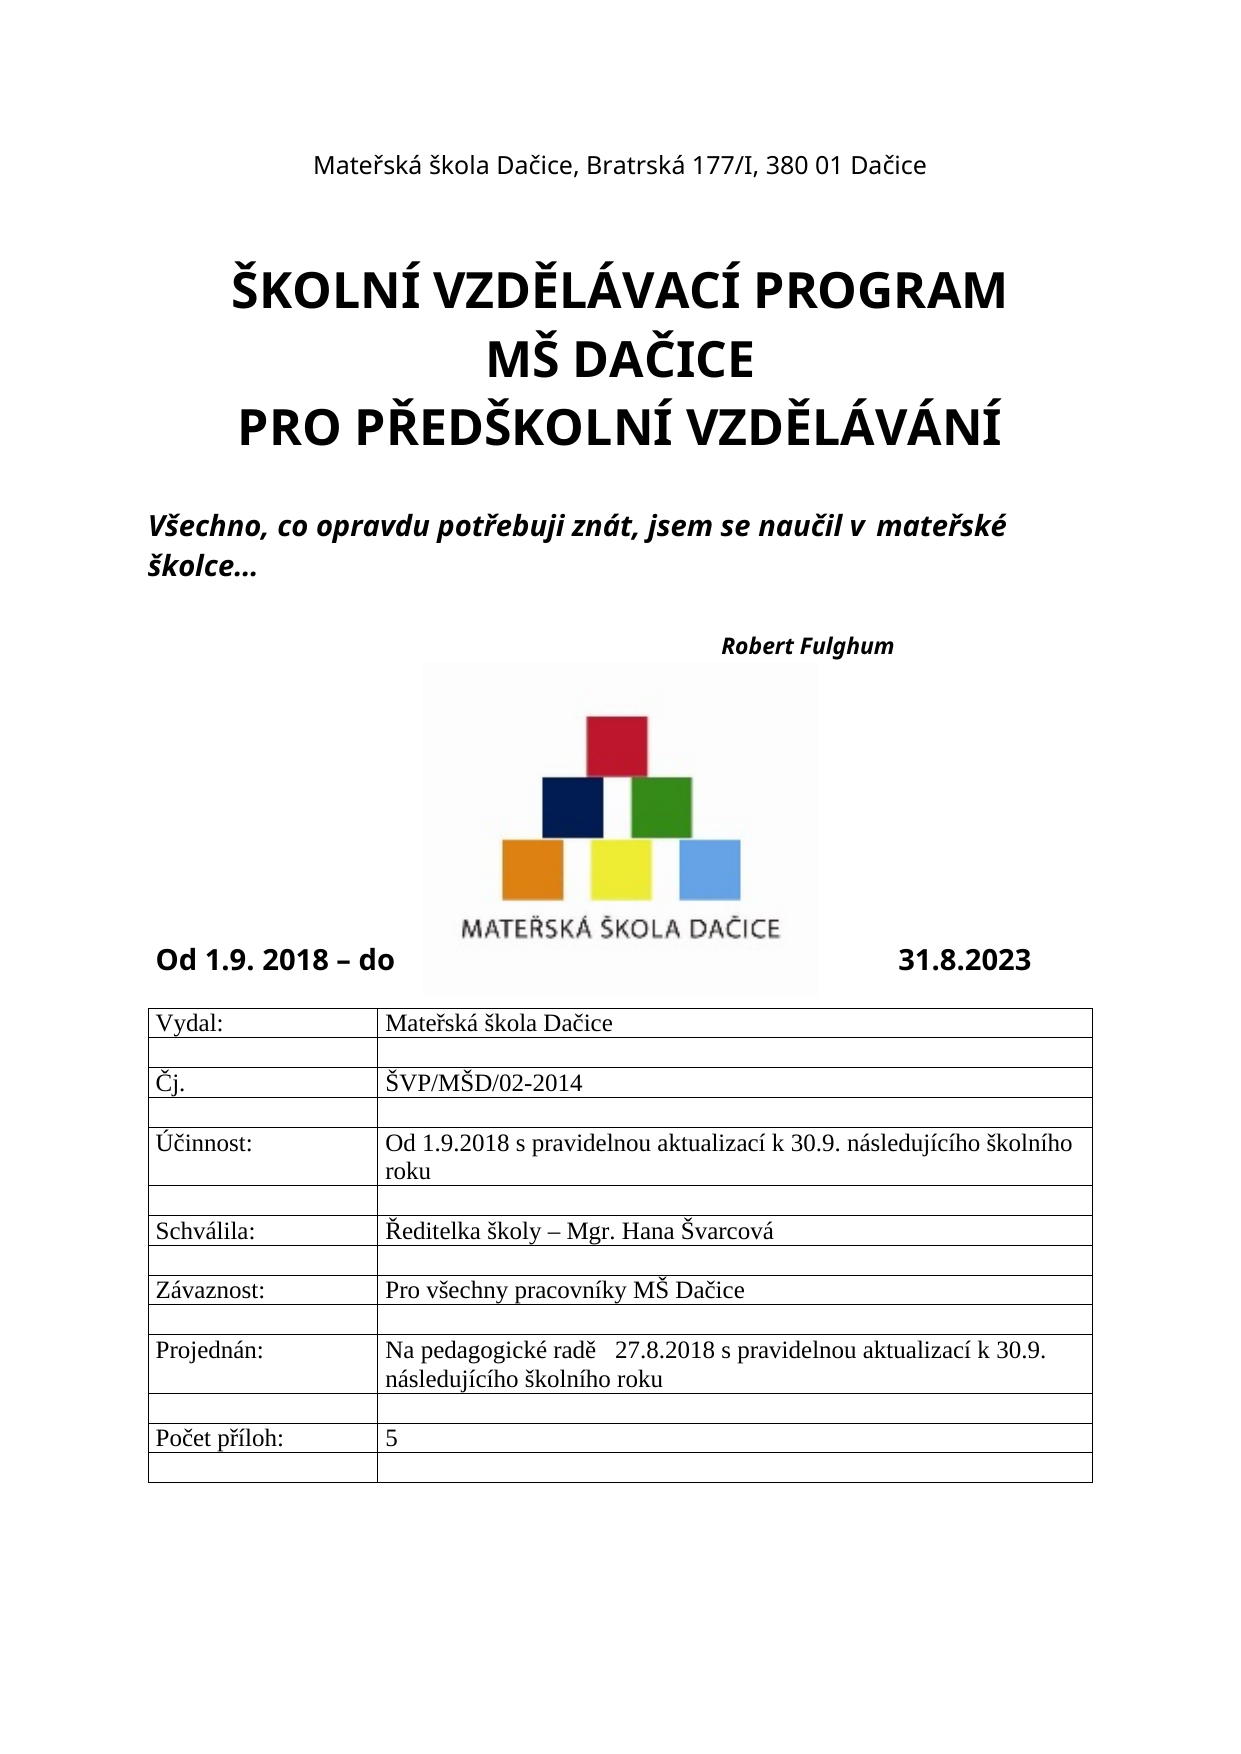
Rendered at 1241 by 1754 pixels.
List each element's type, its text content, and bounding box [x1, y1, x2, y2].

table_cell [149, 1305, 377, 1334]
table_cell [378, 1453, 1092, 1482]
table_cell [149, 1098, 377, 1127]
table_cell [378, 1246, 1092, 1274]
table_cell Pro všechny pracovníky MŠ Dačice [378, 1276, 1092, 1304]
text MŠ DAČICE [148, 323, 1093, 392]
table_cell [378, 1394, 1092, 1422]
table_cell Čj. [149, 1068, 377, 1097]
table_cell ŠVP/MŠD/02-2014 [378, 1068, 1092, 1097]
text Všechno, co opravdu potřebuji znát, jsem se naučil v mateřské školce… [148, 505, 1093, 584]
table_cell [378, 1305, 1092, 1334]
table_cell [149, 1186, 377, 1215]
table_cell [378, 1186, 1092, 1215]
table_cell Ředitelka školy – Mgr. Hana Švarcová [378, 1216, 1092, 1245]
table_cell Počet příloh: [149, 1424, 377, 1452]
table_cell Schválila: [149, 1216, 377, 1245]
table_cell [378, 1098, 1092, 1127]
text PRO PŘEDŠKOLNÍ VZDĚLÁVÁNÍ [148, 392, 1093, 460]
table_cell [378, 1038, 1092, 1067]
picture [422, 662, 819, 996]
table_cell Závaznost: [149, 1276, 377, 1304]
table_cell Účinnost: [149, 1128, 377, 1185]
table_cell Projednán: [149, 1335, 377, 1393]
table_header Vydal: [149, 1009, 377, 1037]
table_cell [149, 1038, 377, 1067]
table_cell [149, 1453, 377, 1482]
table_cell Od 1.9.2018 s pravidelnou aktualizací k 30.9. následujícího školního roku [378, 1128, 1092, 1185]
text Mateřská škola Dačice, Bratrská 177/I, 380 01 Dačice [148, 148, 1093, 182]
table_cell 5 [378, 1424, 1092, 1452]
text Robert Fulghum [148, 630, 1093, 661]
table_cell [149, 1246, 377, 1274]
table_header Mateřská škola Dačice [378, 1009, 1092, 1037]
text ŠKOLNÍ VZDĚLÁVACÍ PROGRAM [148, 255, 1093, 323]
text Od 1.9. 2018 – do 31.8.2023 [148, 939, 422, 979]
table_cell Na pedagogické radě 27.8.2018 s pravidelnou aktualizací k 30.9. následujícího školního roku [378, 1335, 1092, 1393]
text Od 1.9. 2018 – do 31.8.2023 [819, 939, 1093, 979]
table_cell [149, 1394, 377, 1422]
